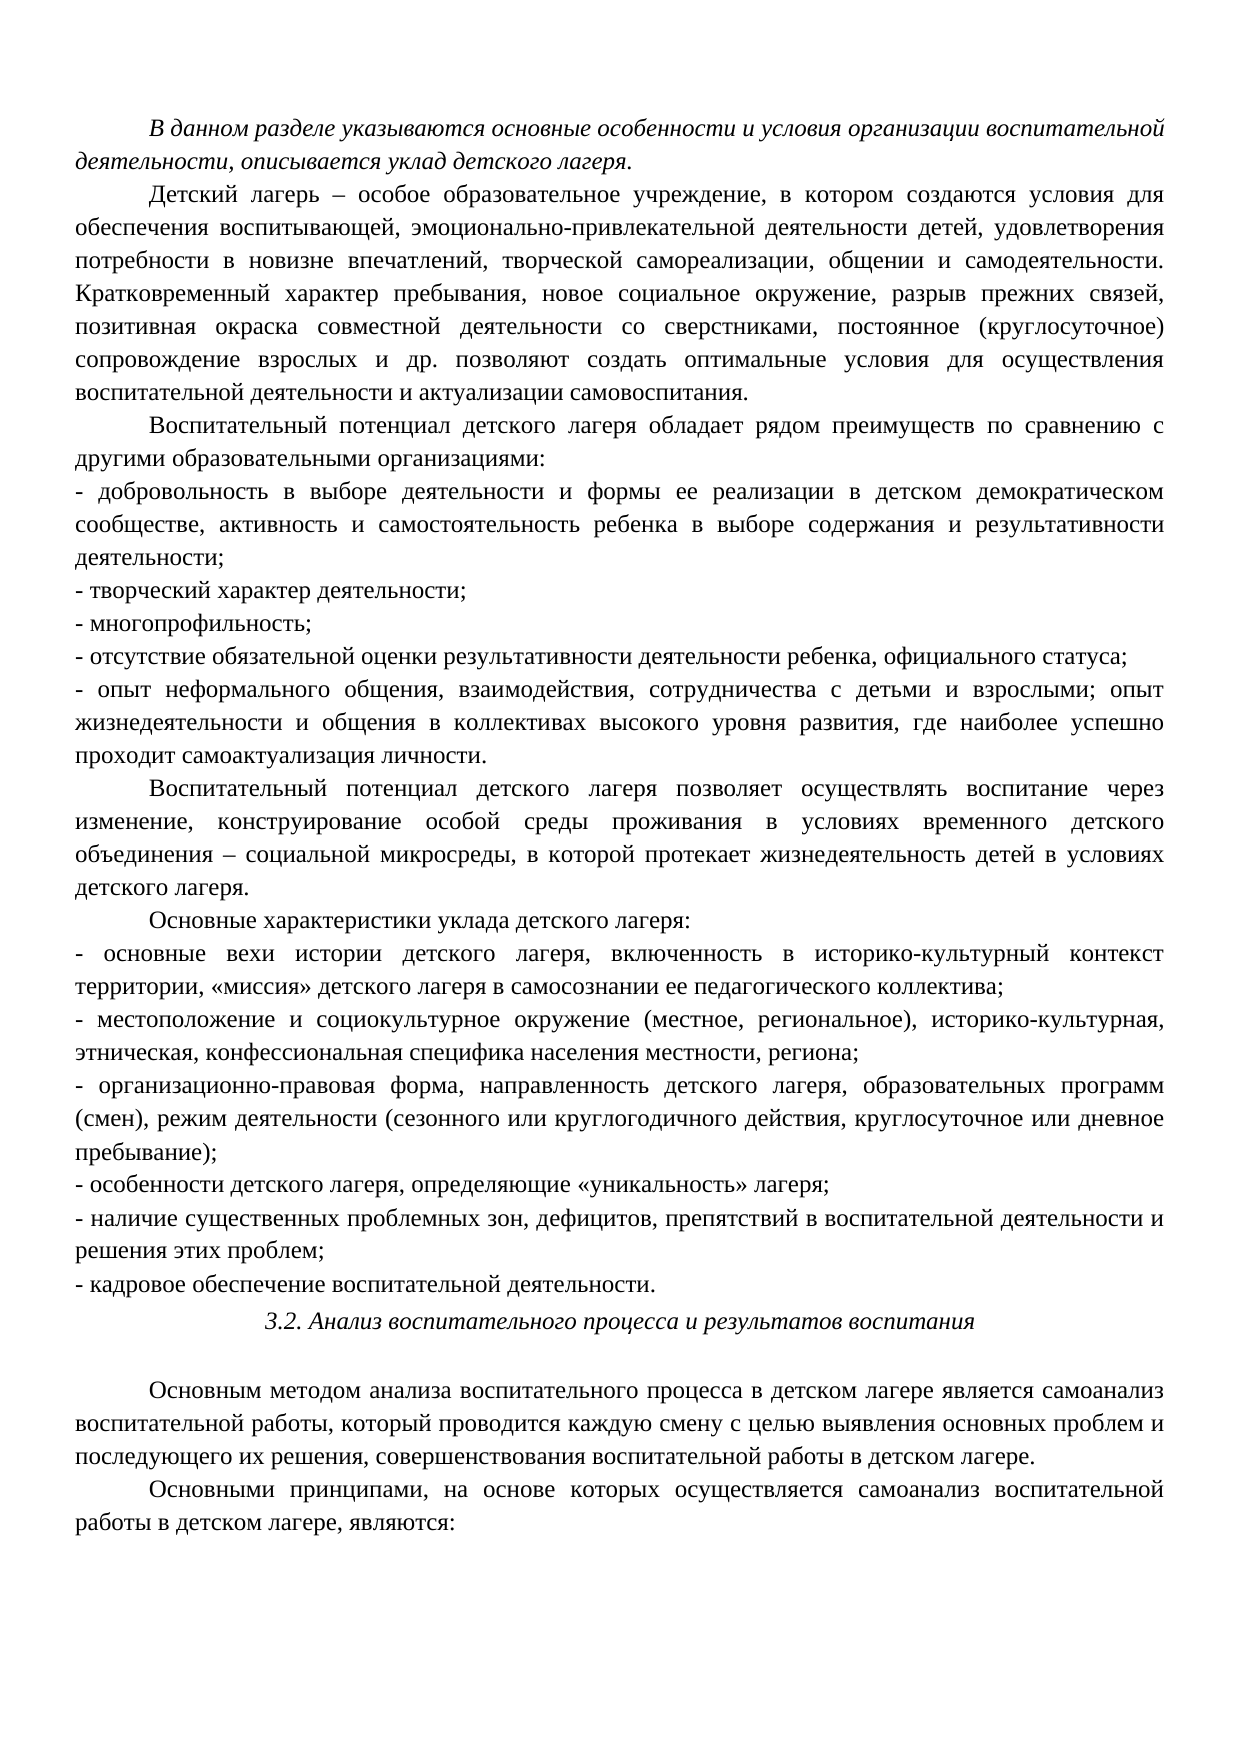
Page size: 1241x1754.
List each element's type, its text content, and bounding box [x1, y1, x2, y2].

text Основным методом анализа воспитательного процесса в детском лагере является самоанализ воспитательной работы, который проводится каждую смену с целью выявления основных проблем и последующего их решения, совершенствования воспитательной работы в детском лагере. [75, 1375, 1165, 1470]
text - местоположение и социокультурное окружение (местное, региональное), историко-культурная, этническая, конфессиональная специфика населения местности, региона; [75, 1004, 1165, 1066]
text Основные характеристики уклада детского лагеря: [75, 905, 1165, 934]
text - организационно-правовая форма, направленность детского лагеря, образовательных программ (смен), режим деятельности (сезонного или круглогодичного действия, круглосуточное или дневное пребывание); [75, 1071, 1165, 1165]
text В данном разделе указываются основные особенности и условия организации воспитательной деятельности, описывается уклад детского лагеря. [75, 113, 1165, 175]
text - кадровое обеспечение воспитательной деятельности. [75, 1269, 1165, 1297]
text - многопрофильность; [75, 608, 1165, 637]
text - основные вехи истории детского лагеря, включенность в историко-культурный контекст территории, «миссия» детского лагеря в самосознании ее педагогического коллектива; [75, 938, 1165, 1000]
text Воспитательный потенциал детского лагеря позволяет осуществлять воспитание через изменение, конструирование особой среды проживания в условиях временного детского объединения – социальной микросреды, в которой протекает жизнедеятельность детей в условиях детского лагеря. [75, 773, 1165, 901]
text - наличие существенных проблемных зон, дефицитов, препятствий в воспитательной деятельности и решения этих проблем; [75, 1203, 1165, 1264]
text Детский лагерь – особое образовательное учреждение, в котором создаются условия для обеспечения воспитывающей, эмоционально-привлекательной деятельности детей, удовлетворения потребности в новизне впечатлений, творческой самореализации, общении и самодеятельности. Кратковременный характер пребывания, новое социальное окружение, разрыв прежних связей, позитивная окраска совместной деятельности со сверстниками, постоянное (круглосуточное) сопровождение взрослых и др. позволяют создать оптимальные условия для осуществления воспитательной деятельности и актуализации самовоспитания. [75, 179, 1165, 406]
text - творческий характер деятельности; [75, 575, 1165, 604]
text - отсутствие обязательной оценки результативности деятельности ребенка, официального статуса; [75, 641, 1165, 670]
text Воспитательный потенциал детского лагеря обладает рядом преимуществ по сравнению с другими образовательными организациями: [75, 410, 1165, 472]
text - опыт неформального общения, взаимодействия, сотрудничества с детьми и взрослыми; опыт жизнедеятельности и общения в коллективах высокого уровня развития, где наиболее успешно проходит самоактуализация личности. [75, 674, 1165, 769]
text - особенности детского лагеря, определяющие «уникальность» лагеря; [75, 1169, 1165, 1198]
text Основными принципами, на основе которых осуществляется самоанализ воспитательной работы в детском лагере, являются: [75, 1474, 1165, 1536]
subtitle 3.2. Анализ воспитательного процесса и результатов воспитания [75, 1306, 1165, 1371]
text - добровольность в выборе деятельности и формы ее реализации в детском демократическом сообществе, активность и самостоятельность ребенка в выборе содержания и результативности деятельности; [75, 476, 1165, 571]
